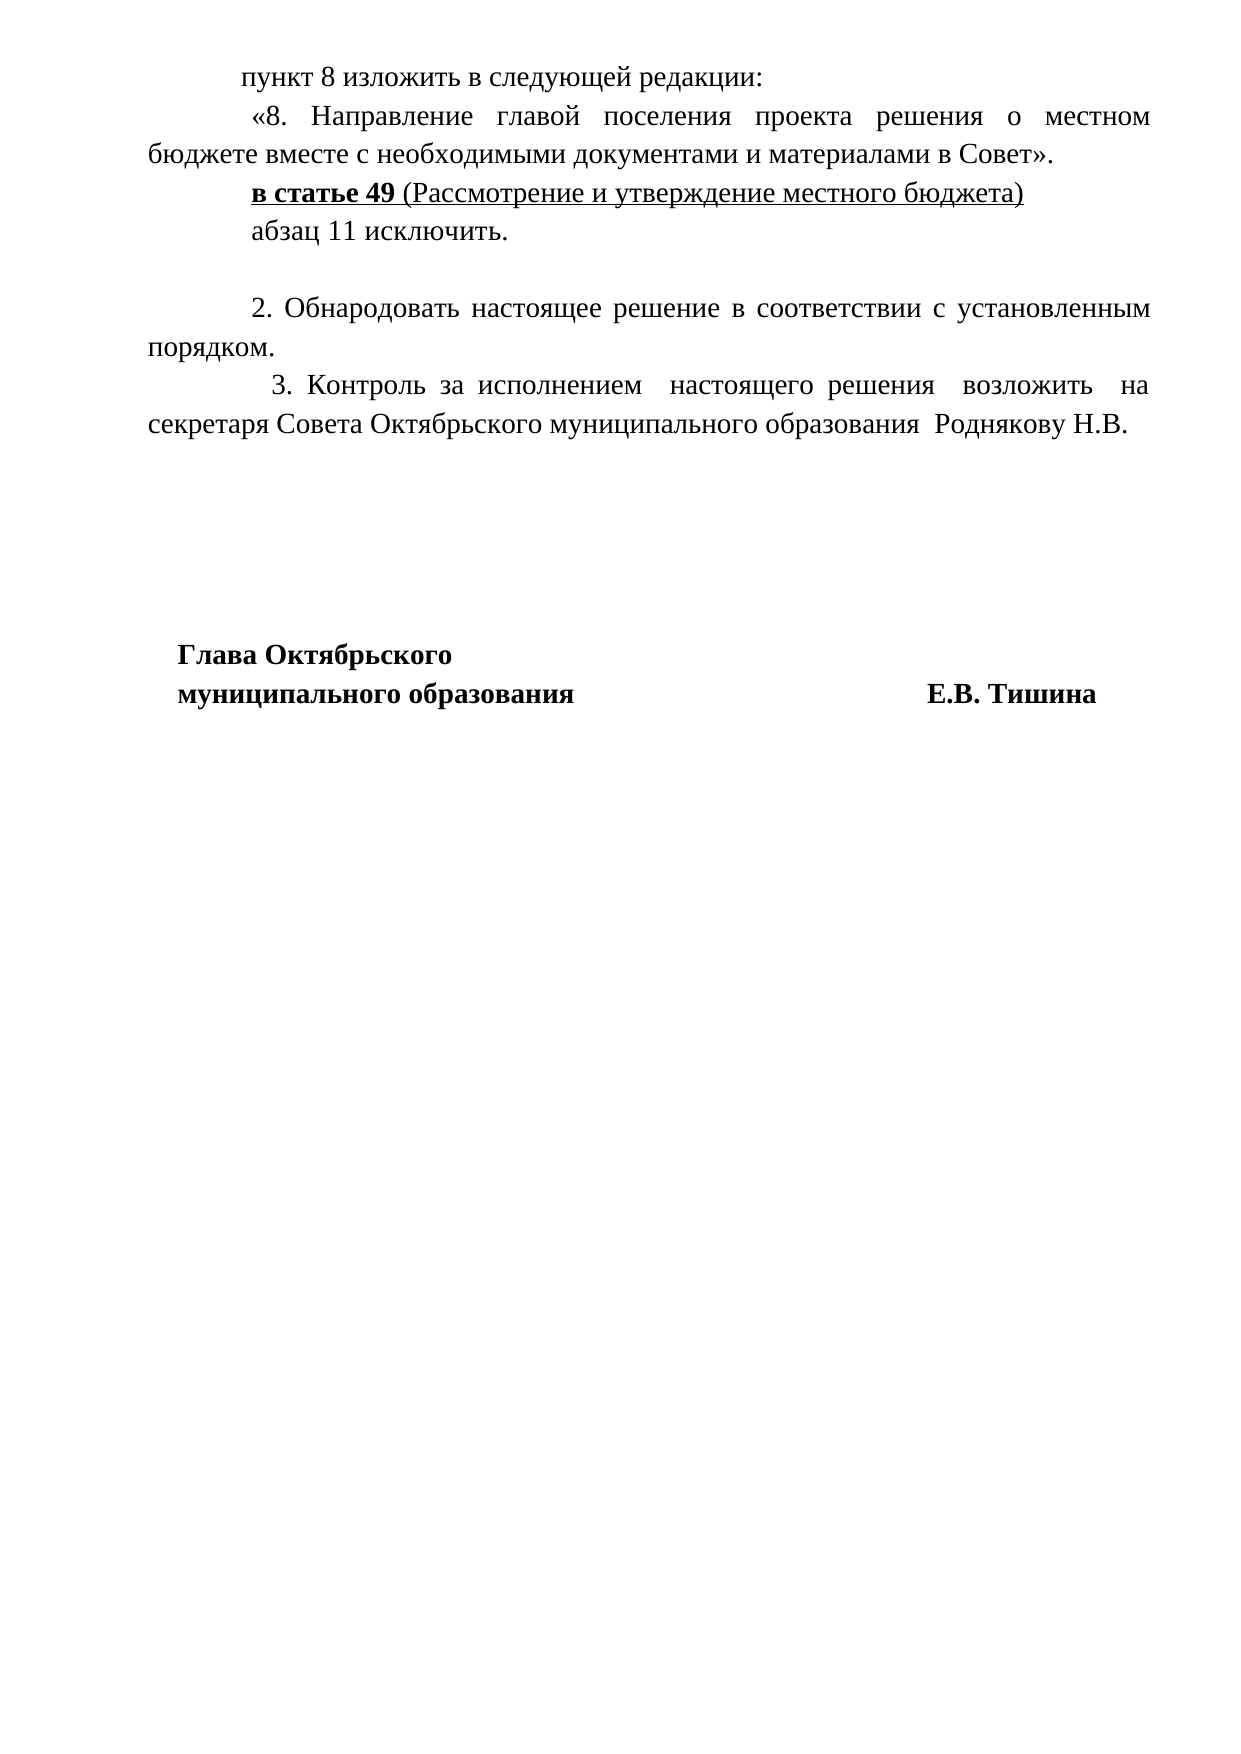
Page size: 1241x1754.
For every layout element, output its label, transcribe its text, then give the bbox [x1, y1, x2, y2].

text «8. Направление главой поселения проекта решения о местном бюджете вместе с необходимыми документами и материалами в Совет». [148, 98, 1152, 170]
text в статье 49 (Рассмотрение и утверждение местного бюджета) [148, 175, 1152, 208]
text 3. Контроль за исполнением настоящего решения возложить на секретаря Совета Октябрьского муниципального образования Роднякову Н.В. [148, 367, 1152, 439]
text абзац 11 исключить. [148, 213, 1152, 247]
text муниципального образования Е.В. Тишина [177, 676, 1152, 709]
text 2. Обнародовать настоящее решение в соответствии с установленным порядком. [148, 290, 1152, 362]
text пункт 8 изложить в следующей редакции: [148, 59, 1152, 93]
text Глава Октябрьского [177, 637, 1152, 671]
